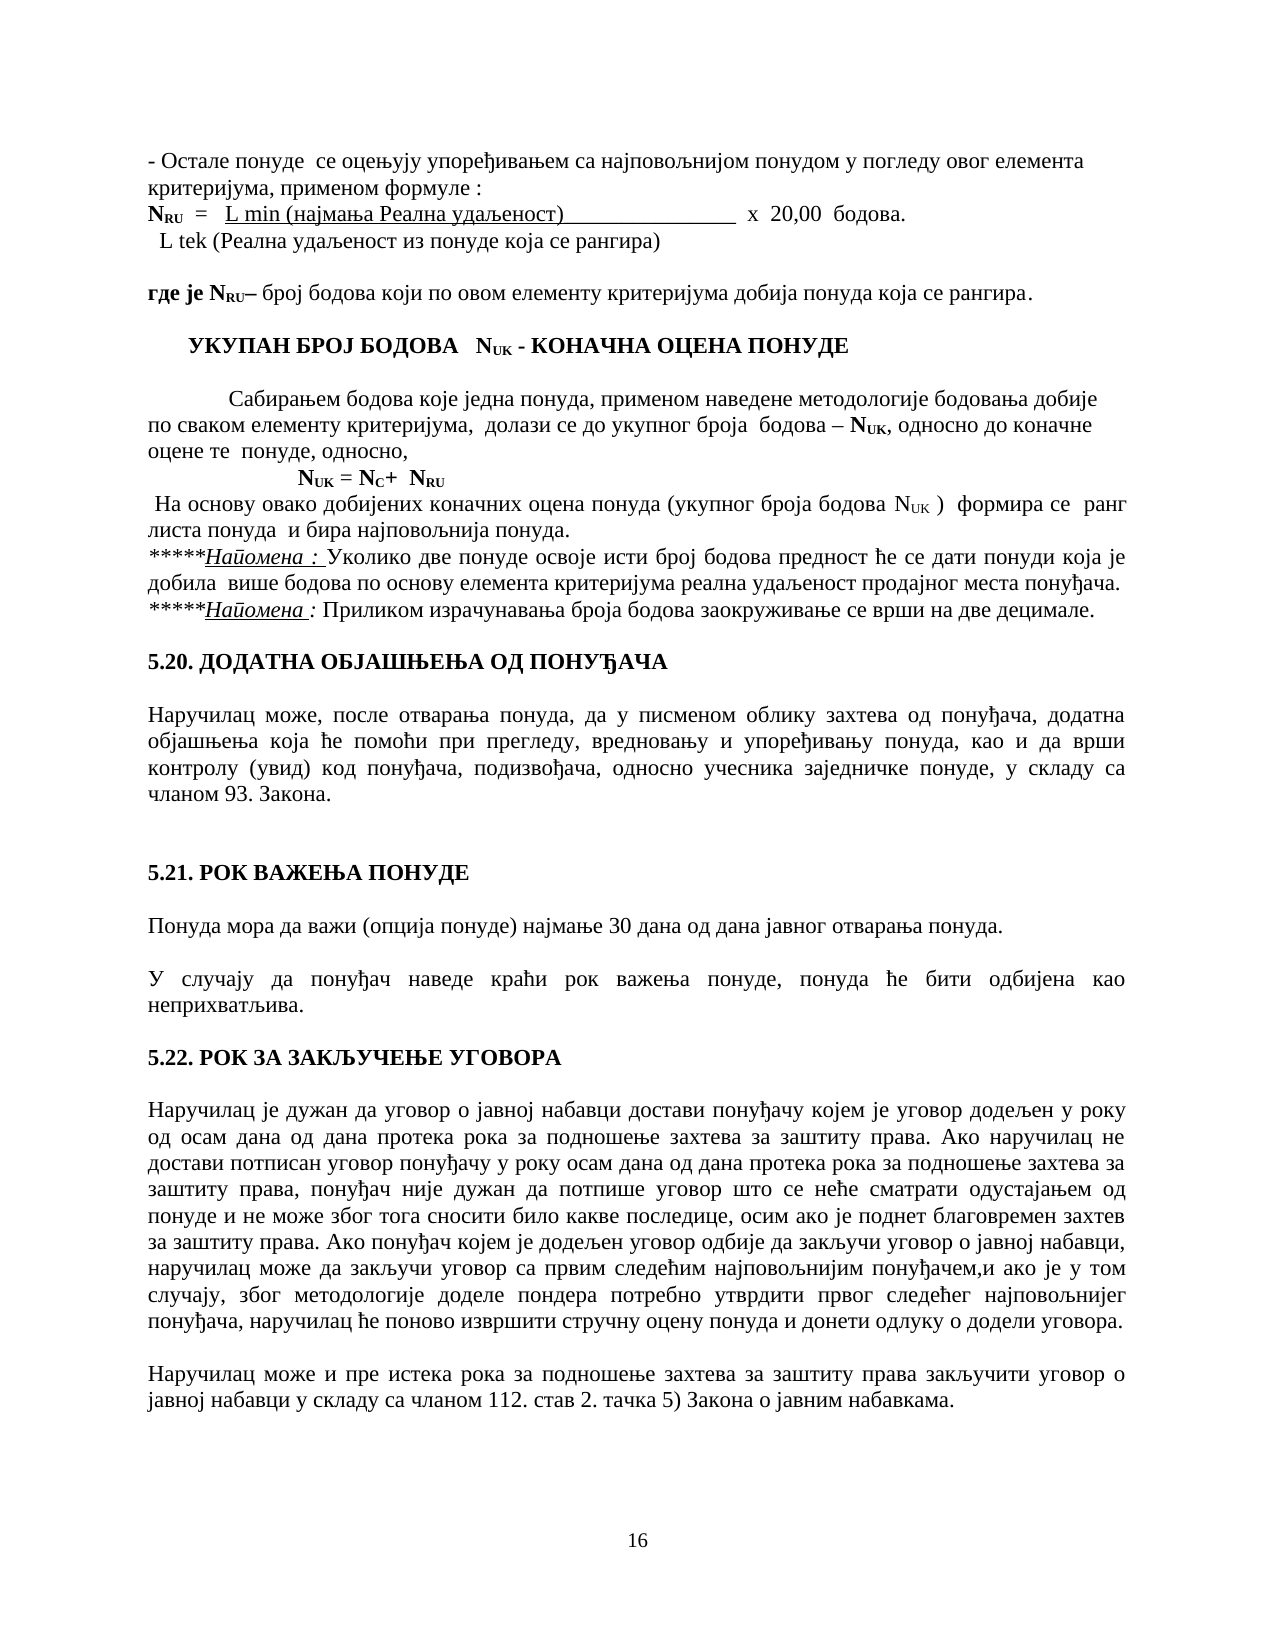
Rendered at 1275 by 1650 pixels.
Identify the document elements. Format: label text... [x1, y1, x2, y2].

text NRU = L min (најмања Реална удаљеност)_______________ х 20,00 бодова. [148, 200, 1127, 227]
text Понуда мора да важи (опција понуде) најмање 30 дана од дана јавног отварања понуда. [148, 912, 1127, 938]
text где је NRU– број бодова који по овом елементу критеријума добија понуда која се рангира. [148, 279, 1127, 306]
text NUK = NC+ NRU [148, 464, 1127, 490]
text На основу овако добијених коначних оцена понуда (укупног броја бодова NUK ) формира се ранг листа понуда и бира најповољнија понуда. [148, 490, 1127, 543]
text Сабирањем бодова које једна понуда, применом наведене методологије бодовања добије по сваком елементу критеријума, долази се до укупног броја бодова – NUK, односно до коначне оцене те понуде, односно, [148, 385, 1127, 464]
text Наручилац је дужан да уговор о јавној набавци достави понуђачу којем је уговор додељен у року од осам дана од дана протека рока за подношење захтева за заштиту права. Ако наручилац не достави потписан уговор понуђачу у року осам дана од дана протека рока за подношење захтева за заштиту права, понуђач није дужан да потпише уговор што се неће сматрати одустајањем од понуде и не може због тога сносити било какве последице, осим ако је поднет благовремен захтев за заштиту права. Ако понуђач којем је додељен уговор одбије да закључи уговор о јавној набавци, наручилац може да закључи уговор са првим следећим најповољнијим понуђачем,и ако је у том случају, због методологије доделе пондера потребно утврдити првог следећег најповољнијег понуђача, наручилац ће поново извршити стручну оцену понуда и донети одлуку о додели уговора. [148, 1096, 1127, 1333]
text - Остале понуде се оцењују упоређивањем са најповољнијом понудом у погледу овог елемента критеријума, применом формуле : [148, 148, 1127, 200]
text 5.22. РОК ЗА ЗАКЉУЧЕЊЕ УГОВОРА [148, 1044, 1127, 1070]
text УКУПАН БРОЈ БОДОВА NUK - КОНАЧНА ОЦЕНА ПОНУДЕ [148, 332, 1127, 358]
text У случају да понуђач наведе краћи рок важења понуде, понуда ће бити одбијена као неприхватљива. [148, 964, 1127, 1017]
text 5.21. РОК ВАЖЕЊА ПОНУДЕ [148, 859, 1127, 886]
text L tek (Реална удаљеност из понуде која се рангира) [148, 227, 1127, 253]
text Наручилац може и пре истека рока за подношење захтева за заштиту права закључити уговор о јавној набавци у складу са чланом 112. став 2. тачка 5) Закона о јавним набавкама. [148, 1360, 1127, 1413]
text *****Напомена : Приликом израчунавања броја бодова заокруживање се врши на две децимале. [148, 596, 1127, 622]
text Наручилац може, после отварања понуда, да у писменом облику захтева од понуђача, додатна објашњења која ће помоћи при прегледу, вредновању и упоређивању понуда, као и да врши контролу (увид) код понуђача, подизвођача, односно учесника заједничке понуде, у складу са чланом 93. Закона. [148, 701, 1127, 806]
text 5.20. ДОДАТНА ОБЈАШЊЕЊА ОД ПОНУЂАЧА [148, 648, 1127, 675]
text *****Напомена : Уколико две понуде освоје исти број бодова предност ће се дати понуди која је добила више бодова по основу елемента критеријума реална удаљеност продајног места понуђача. [148, 543, 1127, 596]
